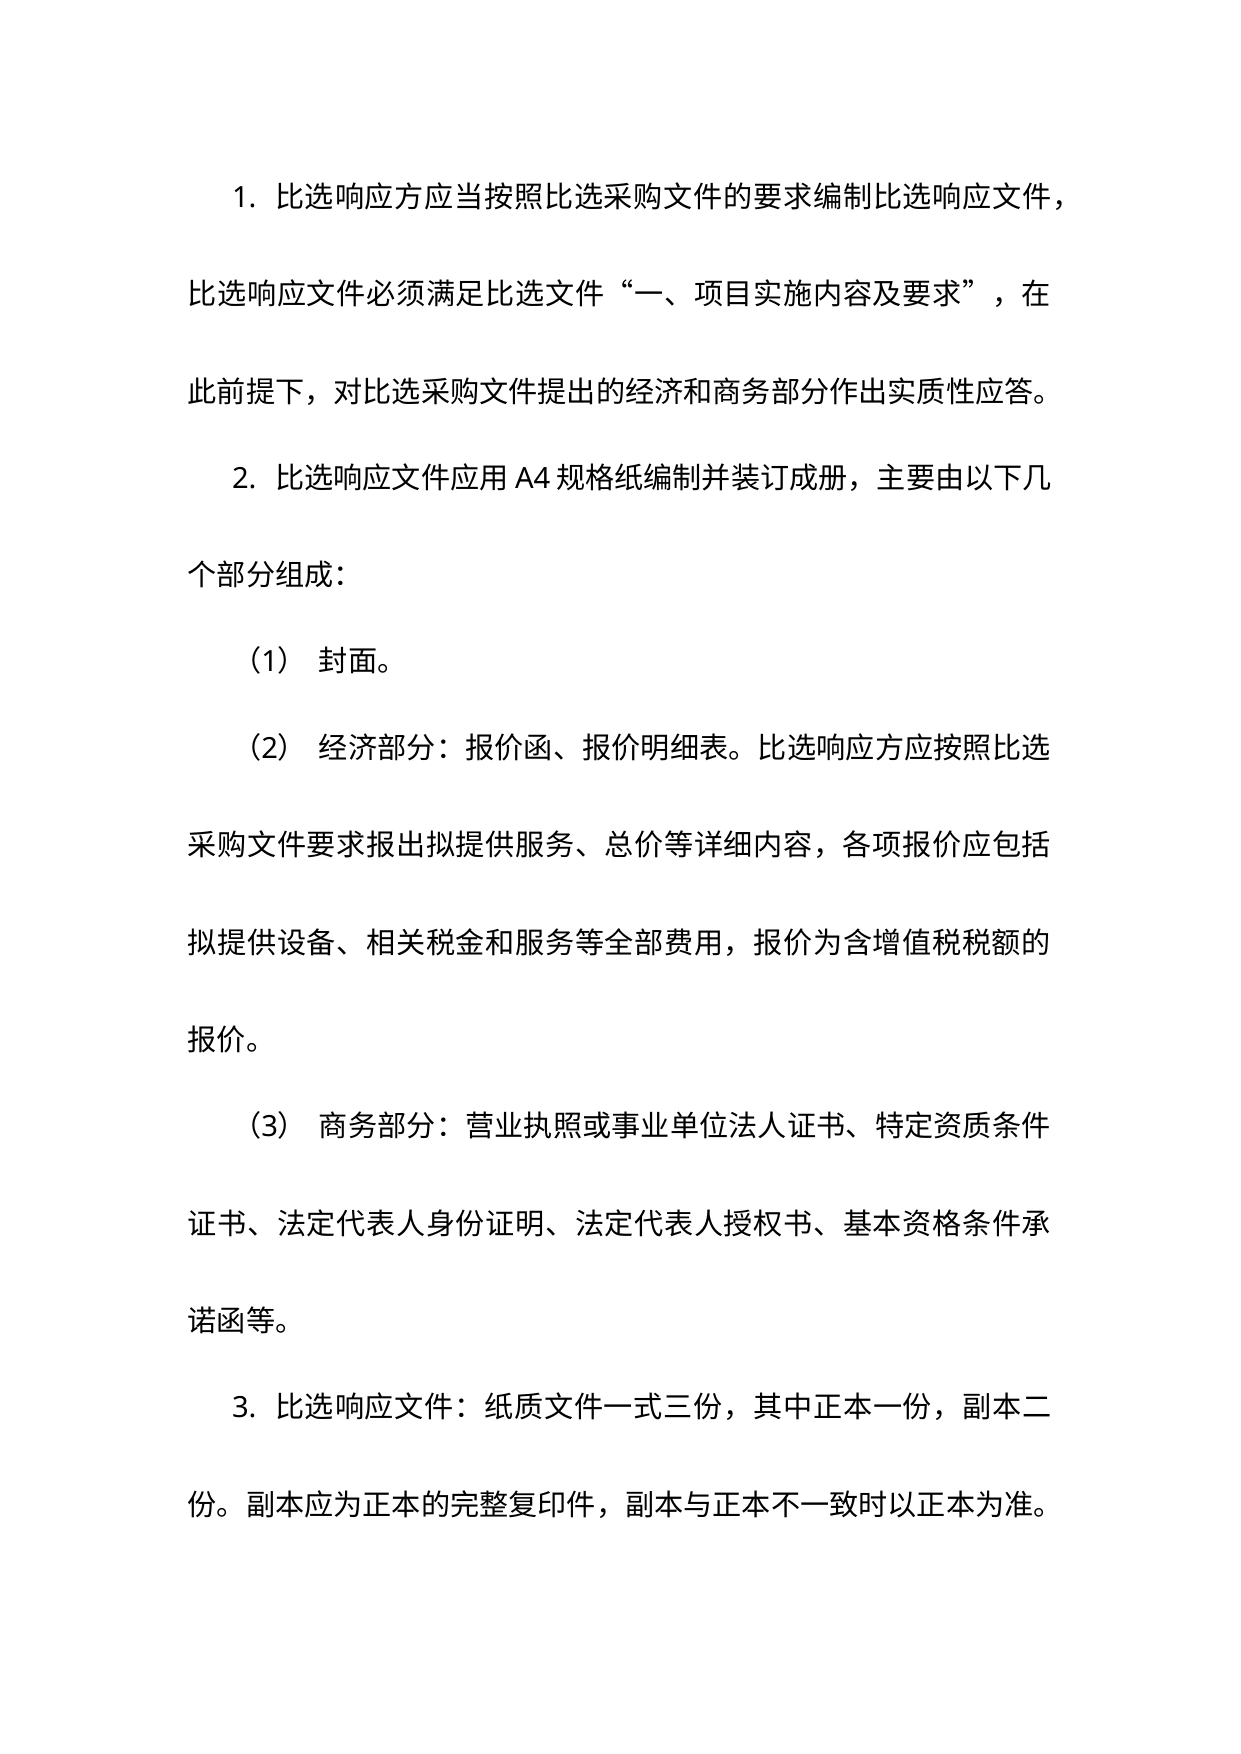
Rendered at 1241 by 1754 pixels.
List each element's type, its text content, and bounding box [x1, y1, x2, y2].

list 商务部分：营业执照或事业单位法人证书、特定资质条件证书、法定代表人身份证明、法定代表人授权书、基本资格条件承诺函等。 [187, 1092, 1053, 1352]
list 经济部分：报价函、报价明细表。比选响应方应按照比选采购文件要求报出拟提供服务、总价等详细内容，各项报价应包括拟提供设备、相关税金和服务等全部费用，报价为含增值税税额的报价。 [187, 713, 1053, 1070]
list 比选响应文件应用A4规格纸编制并装订成册，主要由以下几个部分组成： [187, 443, 1053, 606]
list 比选响应方应当按照比选采购文件的要求编制比选响应文件，比选响应文件必须满足比选文件“一、项目实施内容及要求”，在此前提下，对比选采购文件提出的经济和商务部分作出实质性应答。 [187, 162, 1053, 422]
list 封面。 [187, 627, 1053, 692]
list 比选响应文件：纸质文件一式三份，其中正本一份，副本二份。副本应为正本的完整复印件，副本与正本不一致时以正本为准。 [187, 1373, 1053, 1535]
